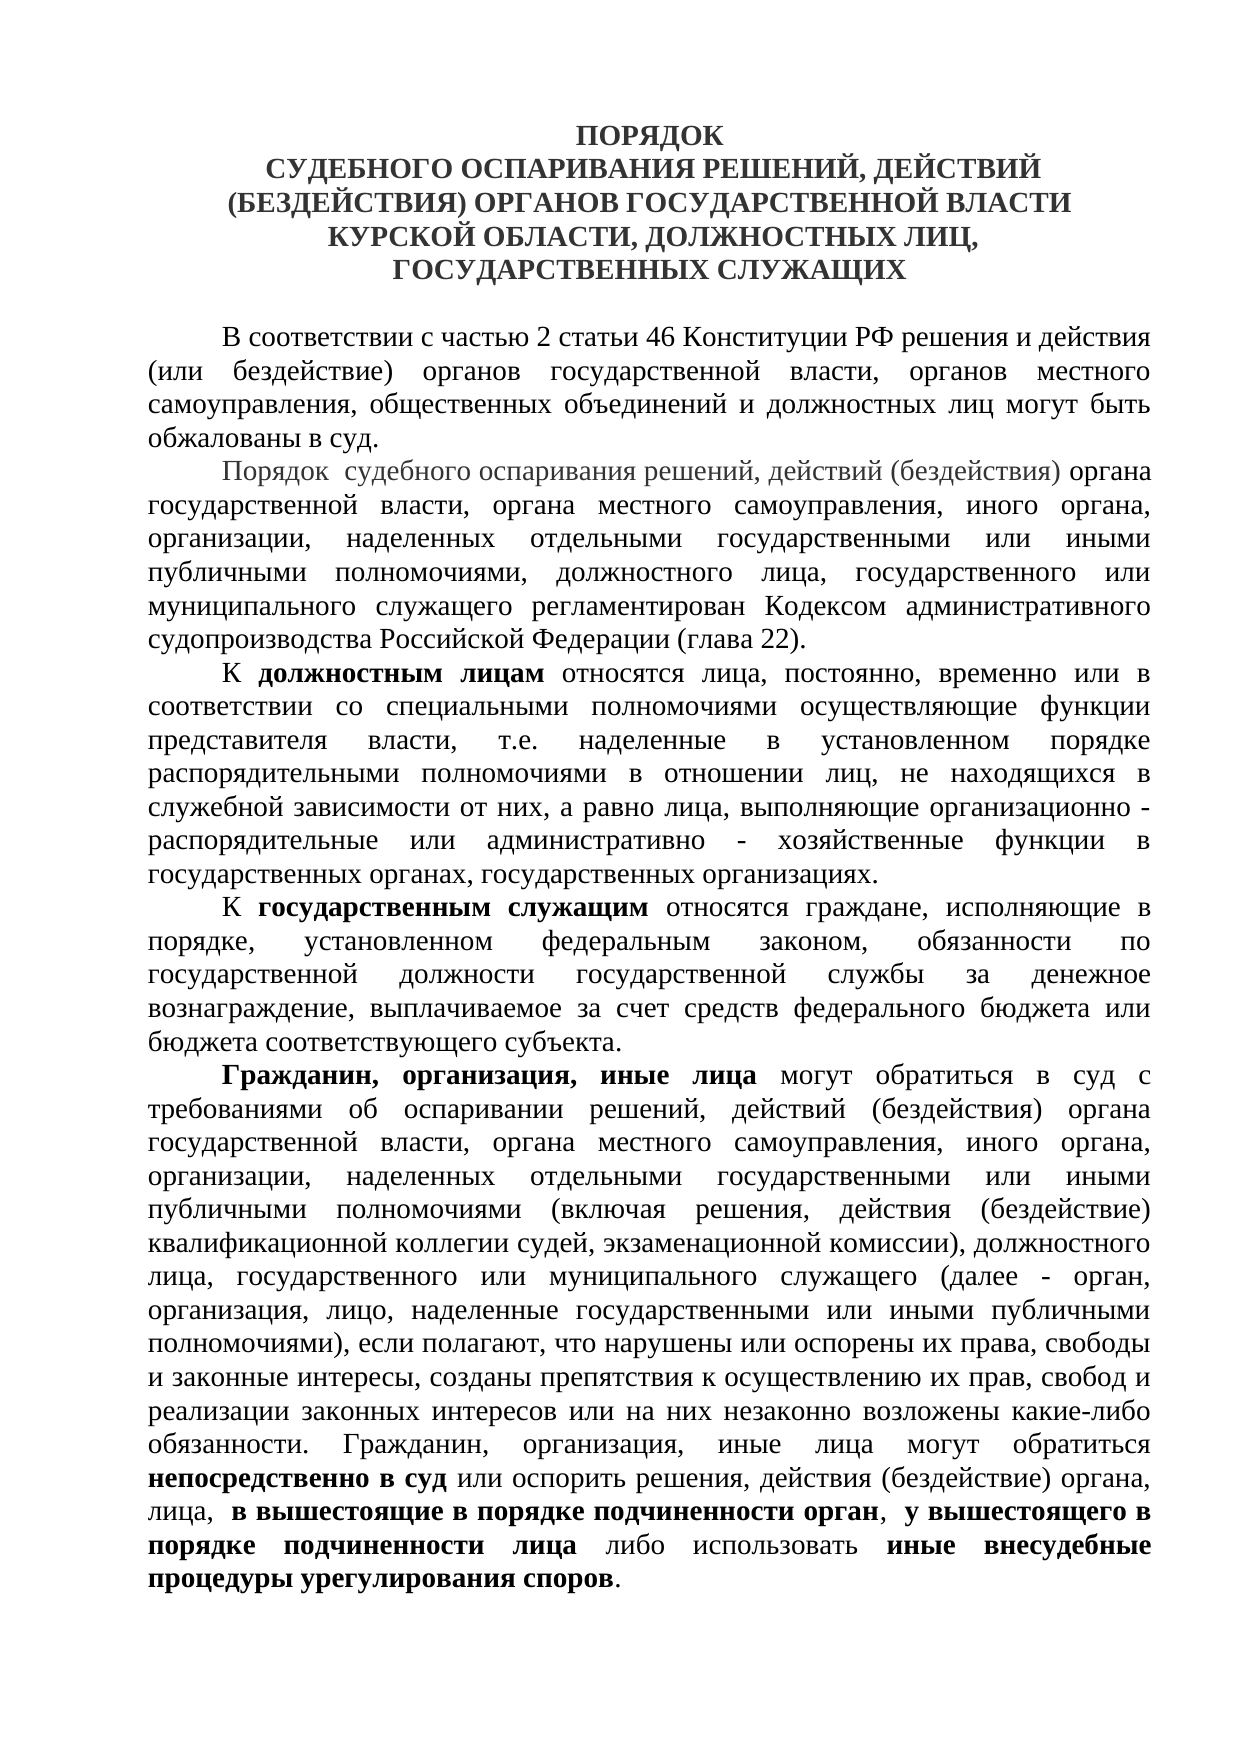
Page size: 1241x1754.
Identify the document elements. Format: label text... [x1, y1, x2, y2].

text СУДЕБНОГО ОСПАРИВАНИЯ РЕШЕНИЙ, ДЕЙСТВИЙ (БЕЗДЕЙСТВИЯ) ОРГАНОВ ГОСУДАРСТВЕННОЙ ВЛАСТИ [148, 152, 1152, 219]
text ГОСУДАРСТВЕННЫХ СЛУЖАЩИХ [148, 252, 1152, 286]
text К должностным лицам относятся лица, постоянно, временно или в соответствии со специальными полномочиями осуществляющие функции представителя власти, т.е. наделенные в установленном порядке распорядительными полномочиями в отношении лиц, не находящихся в служебной зависимости от них, а равно лица, выполняющие организационно - распорядительные или административно - хозяйственные функции в государственных органах, государственных организациях. [148, 655, 1152, 889]
text Гражданин, организация, иные лица могут обратиться в суд с требованиями об оспаривании решений, действий (бездействия) органа государственной власти, органа местного самоуправления, иного органа, организации, наделенных отдельными государственными или иными публичными полномочиями (включая решения, действия (бездействие) квалификационной коллегии судей, экзаменационной комиссии), должностного лица, государственного или муниципального служащего (далее - орган, организация, лицо, наделенные государственными или иными публичными полномочиями), если полагают, что нарушены или оспорены их права, свободы и законные интересы, созданы препятствия к осуществлению их прав, свобод и реализации законных интересов или на них незаконно возложены какие-либо обязанности. Гражданин, организация, иные лица могут обратиться непосредственно в суд или оспорить решения, действия (бездействие) органа, лица, в вышестоящие в порядке подчиненности орган, у вышестоящего в порядке подчиненности лица либо использовать иные внесудебные процедуры урегулирования споров. [148, 1057, 1152, 1594]
text КУРСКОЙ ОБЛАСТИ, ДОЛЖНОСТНЫХ ЛИЦ, [148, 219, 1152, 252]
text Порядок судебного оспаривания решений, действий (бездействия) органа государственной власти, органа местного самоуправления, иного органа, организации, наделенных отдельными государственными или иными публичными полномочиями, должностного лица, государственного или муниципального служащего регламентирован Кодексом административного судопроизводства Российской Федерации (глава 22). [148, 453, 1152, 655]
text К государственным служащим относятся граждане, исполняющие в порядке, установленном федеральным законом, обязанности по государственной должности государственной службы за денежное вознаграждение, выплачиваемое за счет средств федерального бюджета или бюджета соответствующего субъекта. [148, 889, 1152, 1057]
text В соответствии с частью 2 статьи 46 Конституции РФ решения и действия (или бездействие) органов государственной власти, органов местного самоуправления, общественных объединений и должностных лиц могут быть обжалованы в суд. [148, 319, 1152, 453]
text ПОРЯДОК [148, 118, 1152, 152]
